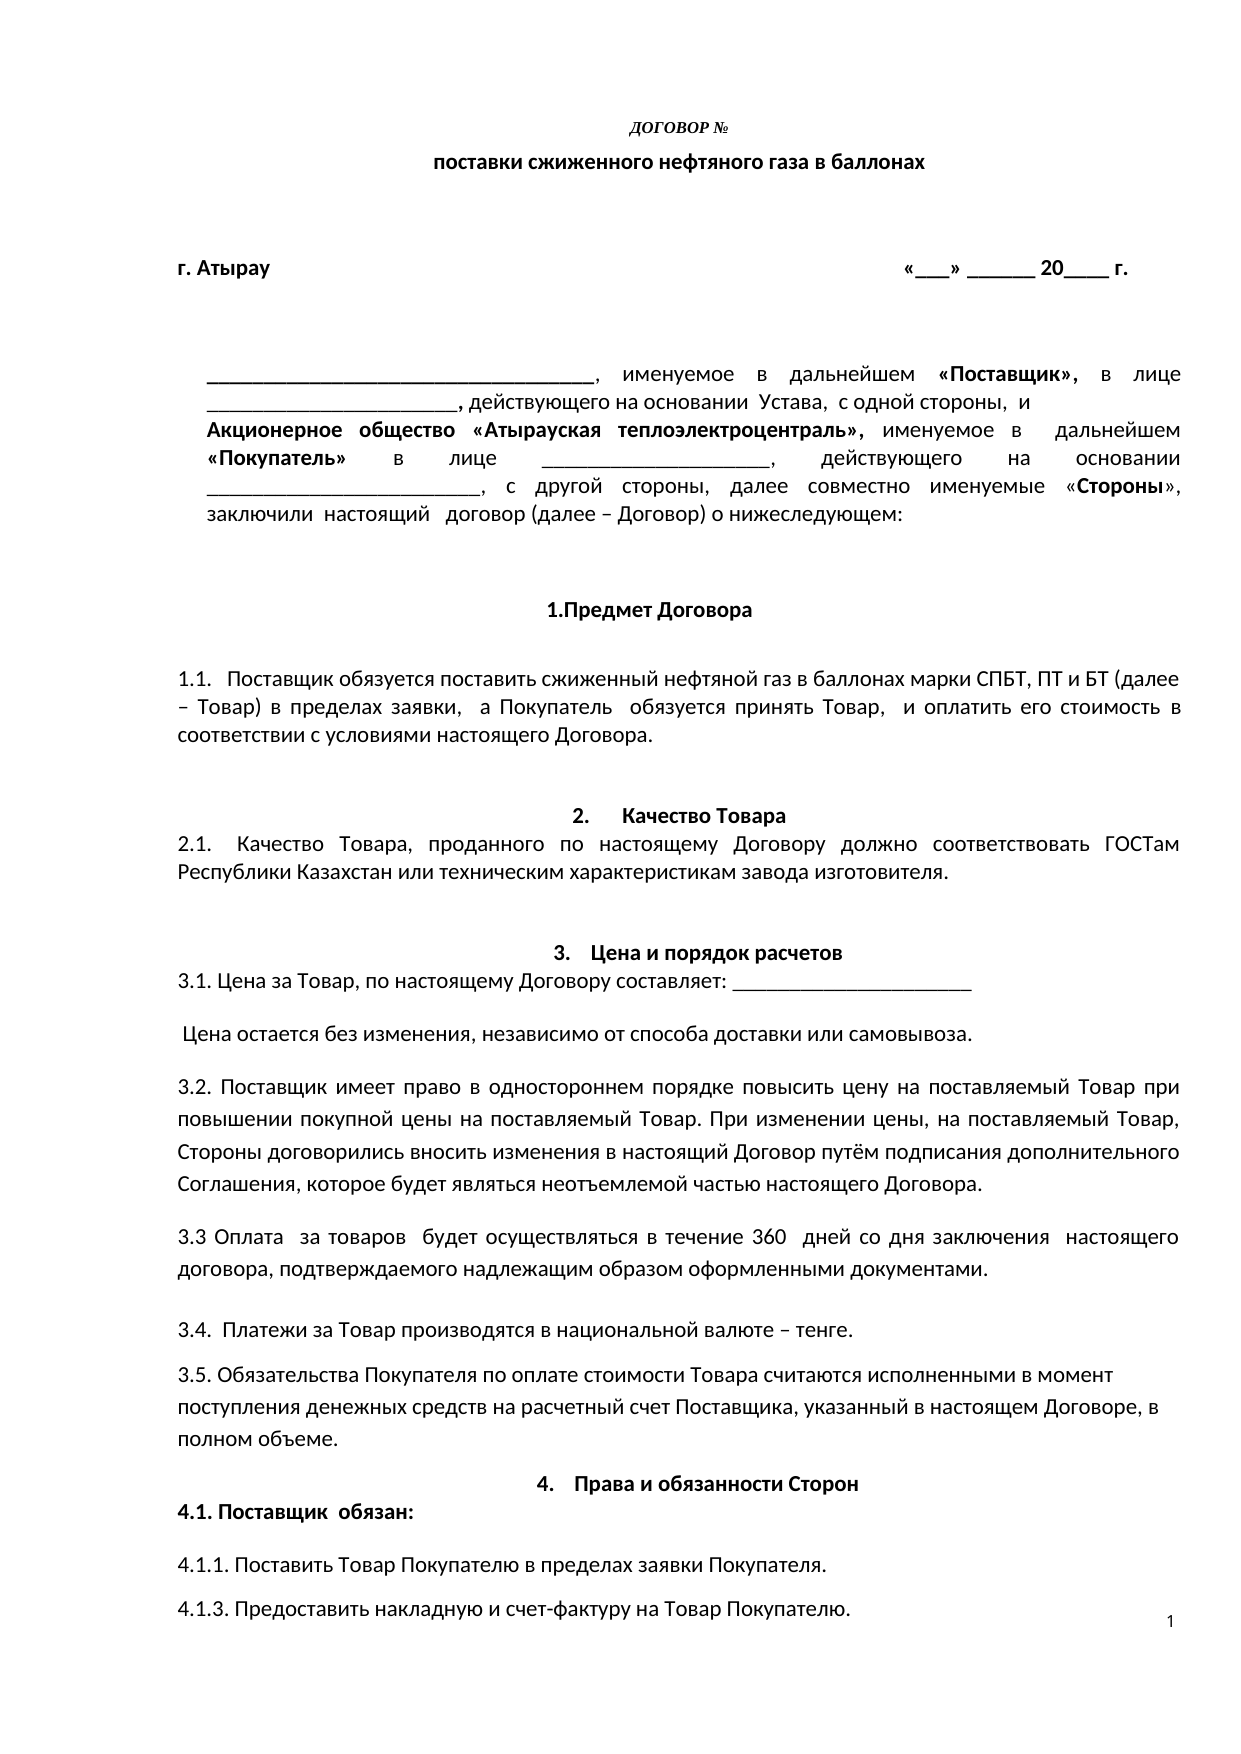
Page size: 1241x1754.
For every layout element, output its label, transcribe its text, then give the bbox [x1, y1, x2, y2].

list Качество Товара, проданного по настоящему Договору должно соответствовать ГОСТам Республики Казахстан или техническим характеристикам завода изготовителя. [177, 829, 1181, 885]
text 4.1.3. Предоставить накладную и счет-фактуру на Товар Покупателю. [177, 1594, 1181, 1623]
text __________________________________, именуемое в дальнейшем «Поставщик», в лице ______________________, действующего на основании Устава, с одной стороны, и [207, 359, 1181, 415]
text 4.1.1. Поставить Товар Покупателю в пределах заявки Покупателя. [177, 1550, 1181, 1578]
text 3.2. Поставщик имеет право в одностороннем порядке повысить цену на поставляемый Товар при повышении покупной цены на поставляемый Товар. При изменении цены, на поставляемый Товар, Стороны договорились вносить изменения в настоящий Договор путём подписания дополнительного Соглашения, которое будет являться неотъемлемой частью настоящего Договора. [177, 1072, 1181, 1197]
list Качество Товара [177, 801, 1181, 829]
list Права и обязанности Сторон [215, 1469, 1181, 1497]
text Цена остается без изменения, независимо от способа доставки или самовывоза. [177, 1019, 1181, 1047]
list Поставщик обязуется поставить сжиженный нефтяной газ в баллонах марки СПБТ, ПТ и БТ (далее – Товар) в пределах заявки, а Покупатель обязуется принять Товар, и оплатить его стоимость в соответствии с условиями настоящего Договора. [177, 664, 1181, 748]
text 4.1. Поставщик обязан: [177, 1497, 1181, 1525]
text 1.Предмет Договора [207, 596, 1181, 624]
subtitle ДОГОВОР № [177, 118, 1181, 137]
text поставки сжиженного нефтяного газа в баллонах [177, 147, 1181, 175]
text 3.5. Обязательства Покупателя по оплате стоимости Товара считаются исполненными в момент поступления денежных средств на расчетный счет Поставщика, указанный в настоящем Договоре, в полном объеме. [177, 1360, 1181, 1452]
text 3.1. Цена за Товар, по настоящему Договору составляет: _____________________ [177, 966, 1181, 994]
list Цена и порядок расчетов [215, 938, 1181, 966]
text 3.3 Оплата за товаров будет осуществляться в течение 360 дней со дня заключения настоящего договора, подтверждаемого надлежащим образом оформленными документами. [177, 1222, 1181, 1282]
text г. Атырау «___» ______ 20____ г. [177, 253, 1181, 281]
text 3.4. Платежи за Товар производятся в национальной валюте – тенге. [177, 1315, 1181, 1343]
text Акционерное общество «Атырауская теплоэлектроцентраль», именуемое в дальнейшем «Покупатель» в лице ____________________, действующего на основании ________________________, с другой стороны, далее совместно именуемые «Стороны», заключили настоящий договор (далее – Договор) о нижеследующем: [207, 415, 1181, 527]
